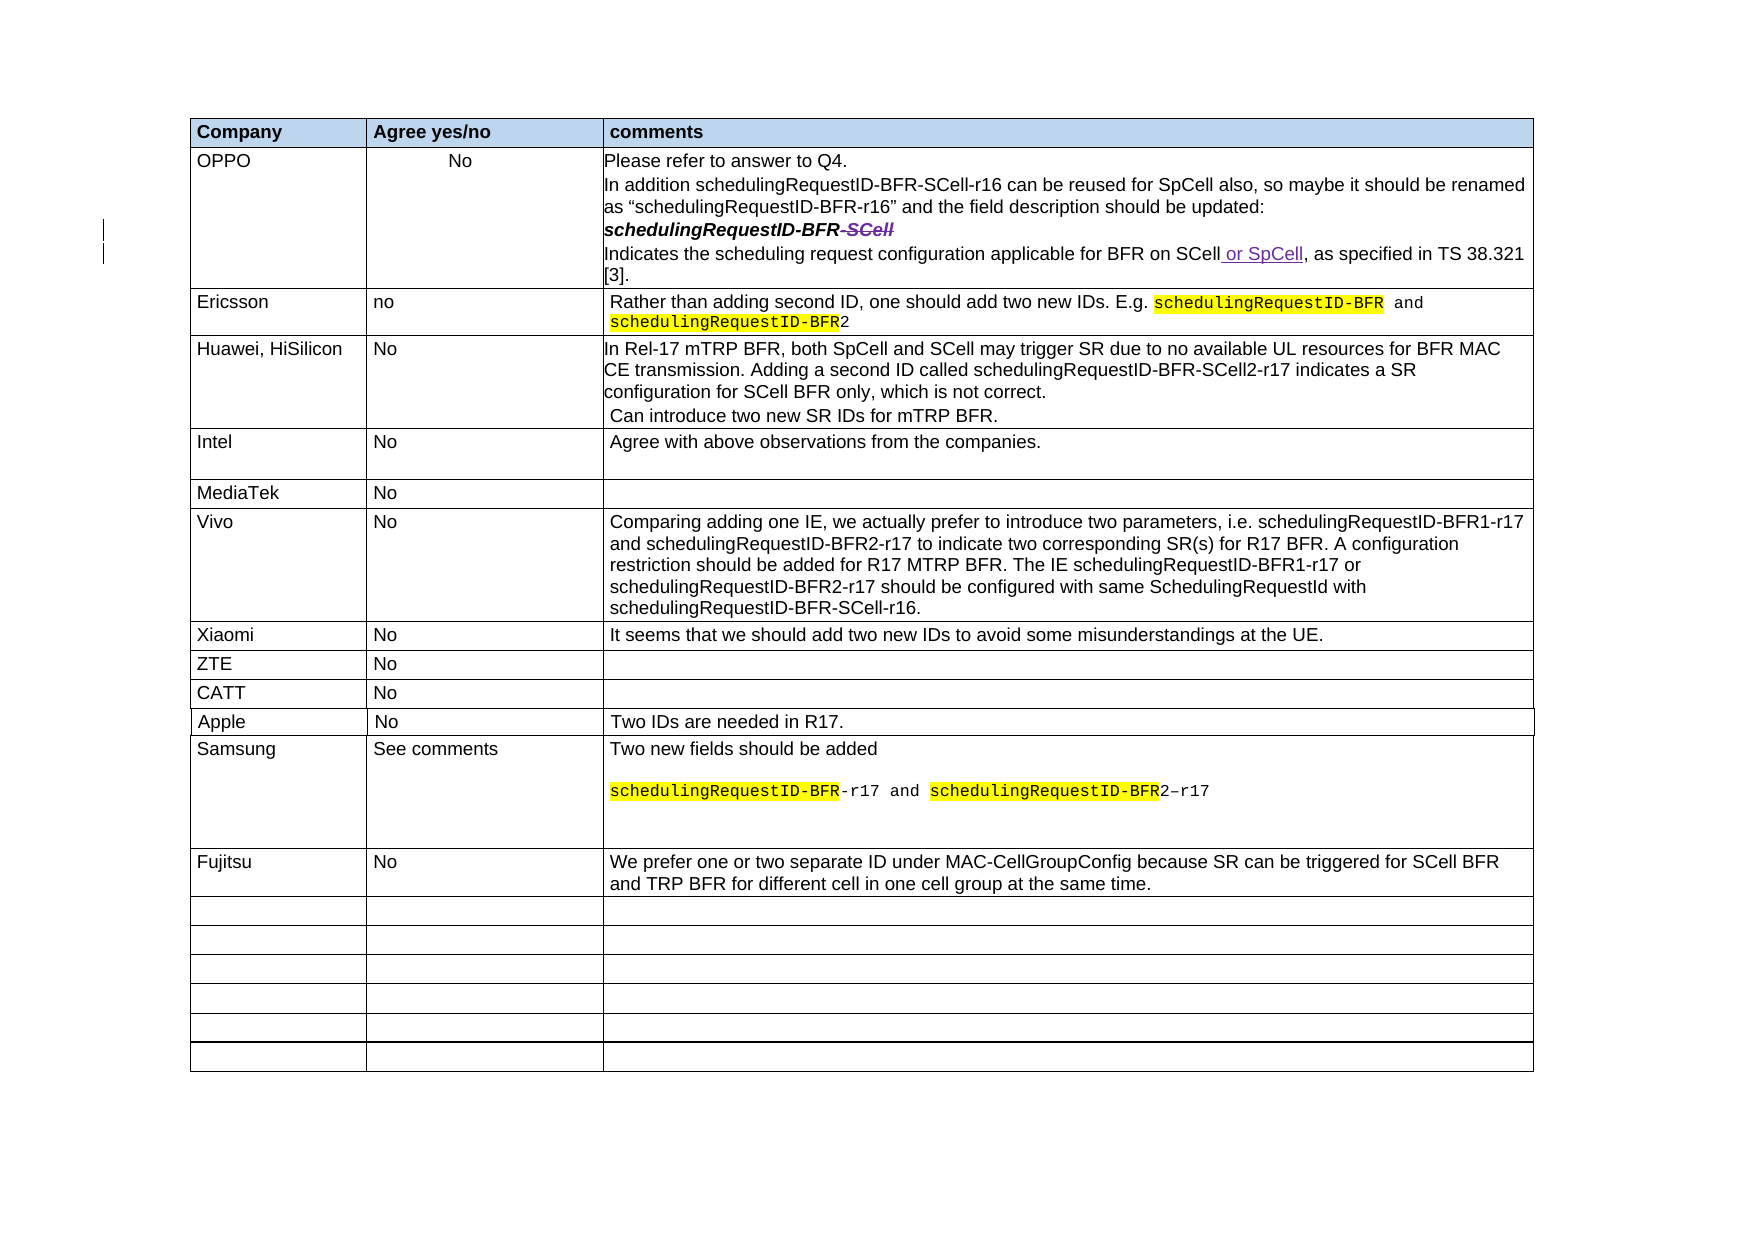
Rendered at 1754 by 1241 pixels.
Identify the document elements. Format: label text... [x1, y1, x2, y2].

table_cell [604, 480, 1533, 508]
table_cell [604, 955, 1533, 983]
table_cell CATT [191, 680, 366, 708]
table_cell [191, 926, 366, 954]
table_cell No [367, 336, 603, 428]
table_cell [191, 897, 366, 925]
table_cell No [367, 480, 603, 508]
table_cell Vivo [191, 509, 366, 621]
table_cell No [367, 429, 603, 478]
table_cell [367, 1014, 603, 1041]
table_cell [604, 897, 1533, 925]
table_cell MediaTek [191, 480, 366, 508]
table_cell [604, 926, 1533, 954]
table_cell no [367, 289, 603, 334]
table_cell Two new fields should be added schedulingRequestID-BFR-r17 and schedulingRequestID-BFR2–r17 [604, 736, 1533, 848]
table_cell We prefer one or two separate ID under MAC-CellGroupConfig because SR can be triggered for SCell BFR and TRP BFR for different cell in one cell group at the same time. [604, 849, 1533, 896]
table_cell [191, 1014, 366, 1041]
table_cell No [367, 509, 603, 621]
table_header Agree yes/no [367, 119, 603, 147]
table_cell [604, 1043, 1533, 1071]
table_cell ZTE [191, 651, 366, 679]
table_cell See comments [367, 736, 603, 848]
table_cell Intel [191, 429, 366, 478]
table_cell [191, 955, 366, 983]
table_cell [367, 897, 603, 925]
table_cell Samsung [191, 736, 366, 848]
table_cell Rather than adding second ID, one should add two new IDs. E.g. schedulingRequestID-BFR and schedulingRequestID-BFR2 [604, 289, 1533, 334]
table_cell [367, 955, 603, 983]
table_header comments [604, 119, 1533, 147]
table_cell [604, 651, 1533, 679]
table_cell No [367, 849, 603, 896]
table_cell [191, 984, 366, 1012]
table_cell No [367, 651, 603, 679]
table_cell Comparing adding one IE, we actually prefer to introduce two parameters, i.e. schedulingRequestID-BFR1-r17 and schedulingRequestID-BFR2-r17 to indicate two corresponding SR(s) for R17 BFR. A configuration restriction should be added for R17 MTRP BFR. The IE schedulingRequestID-BFR1-r17 or schedulingRequestID-BFR2-r17 should be configured with same SchedulingRequestId with schedulingRequestID-BFR-SCell-r16. [604, 509, 1533, 621]
table_cell Huawei, HiSilicon [191, 336, 366, 428]
table_cell [191, 1043, 366, 1071]
table_cell [604, 1014, 1533, 1041]
table_cell [604, 680, 1533, 708]
table_cell Ericsson [191, 289, 366, 334]
table_cell No [367, 680, 603, 708]
table_cell Please refer to answer to Q4. In addition schedulingRequestID-BFR-SCell-r16 can be reused for SpCell also, so maybe it should be renamed as “schedulingRequestID-BFR-r16” and the field description should be updated: schedulingRequestID-BFR Indicates the scheduling request configuration applicable for BFR on SCell, as specified in TS 38.321 [3]. [604, 148, 1533, 288]
table_cell Fujitsu [191, 849, 366, 896]
table_cell OPPO [191, 148, 366, 288]
table_cell Two IDs are needed in R17. [604, 709, 1534, 734]
table_cell Xiaomi [191, 622, 366, 650]
table_cell No [367, 148, 603, 288]
table_cell [367, 926, 603, 954]
table_header Company [191, 119, 366, 147]
table_cell It seems that we should add two new IDs to avoid some misunderstandings at the UE. [604, 622, 1533, 650]
table_cell [604, 984, 1533, 1012]
table_cell In Rel-17 mTRP BFR, both SpCell and SCell may trigger SR due to no available UL resources for BFR MAC CE transmission. Adding a second ID called schedulingRequestID-BFR-SCell2-r17 indicates a SR configuration for SCell BFR only, which is not correct. Can introduce two new SR IDs for mTRP BFR. [604, 336, 1533, 428]
table_cell No [367, 622, 603, 650]
table_cell No [368, 709, 603, 734]
table_cell Apple [192, 709, 367, 734]
table_cell [367, 984, 603, 1012]
table_cell [367, 1043, 603, 1071]
table_cell Agree with above observations from the companies. [604, 429, 1533, 478]
